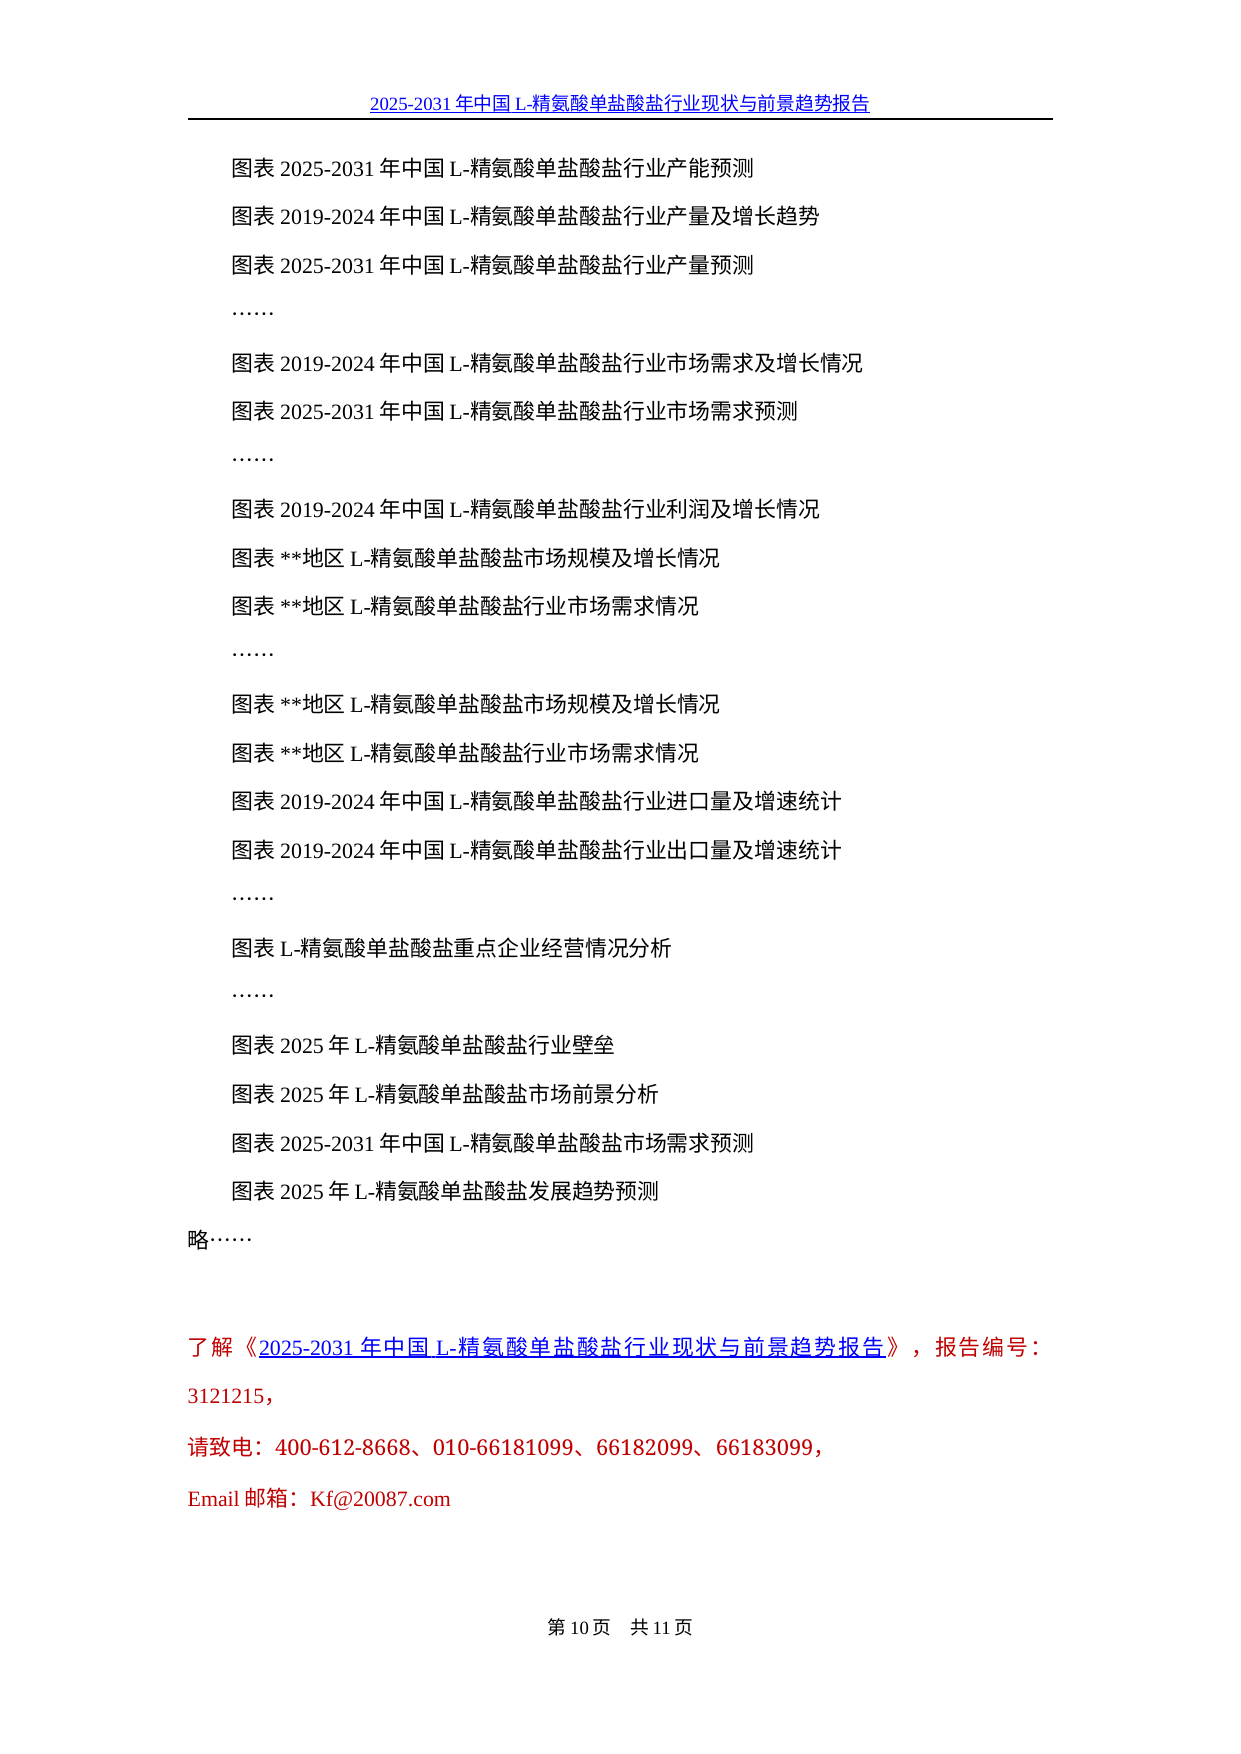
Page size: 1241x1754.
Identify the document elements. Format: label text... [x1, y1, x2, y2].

text 了解《2025-2031年中国L-精氨酸单盐酸盐行业现状与前景趋势报告》，报告编号：3121215， [187, 1329, 1053, 1410]
text 请致电：400-612-8668、010-66181099、66182099、66183099， [187, 1429, 1053, 1462]
text Email邮箱：Kf@20087.com [187, 1481, 1053, 1513]
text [187, 150, 1053, 1255]
